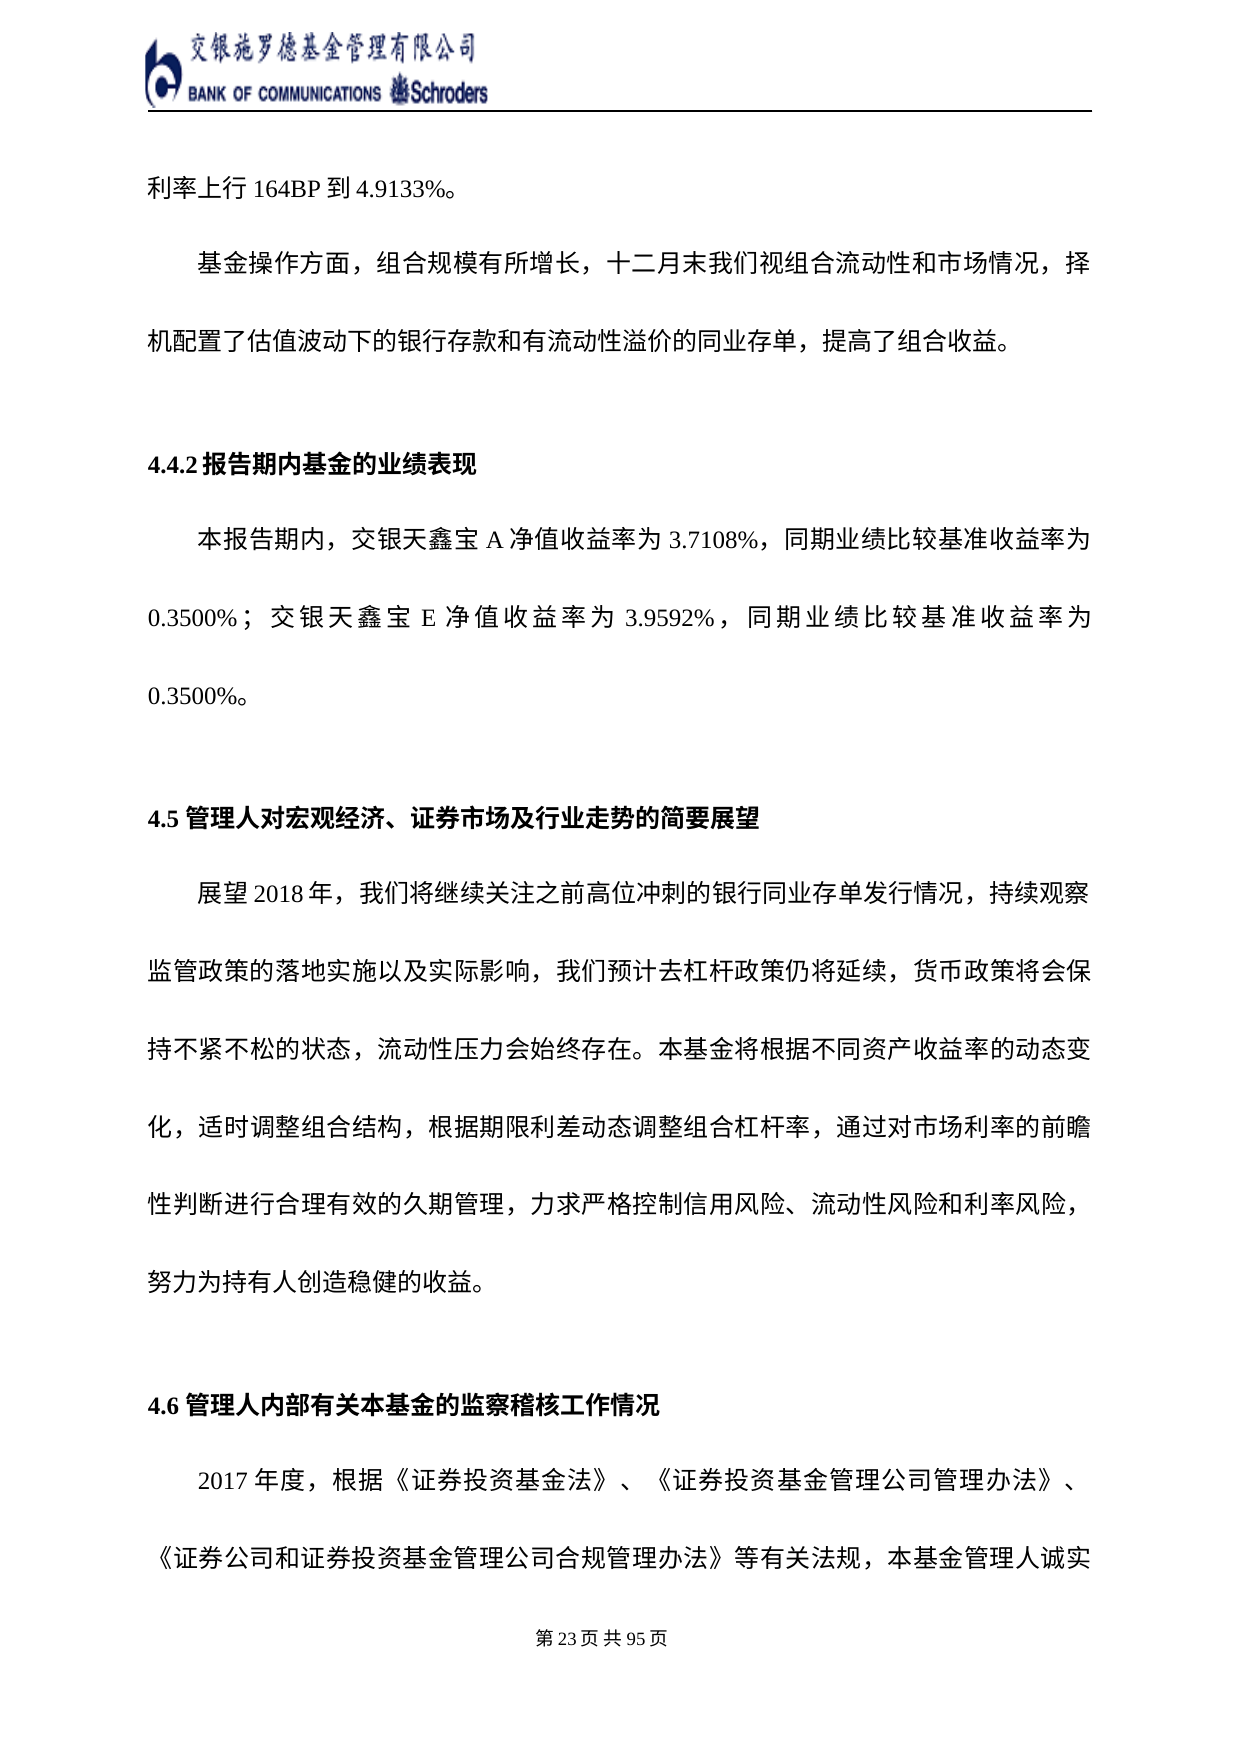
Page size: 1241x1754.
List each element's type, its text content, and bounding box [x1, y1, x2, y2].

text 基金操作方面，组合规模有所增长，十二月末我们视组合流动性和市场情况，择机配置了估值波动下的银行存款和有流动性溢价的同业存单，提高了组合收益。 [148, 229, 1092, 372]
text 展望2018年，我们将继续关注之前高位冲刺的银行同业存单发行情况，持续观察监管政策的落地实施以及实际影响，我们预计去杠杆政策仍将延续，货币政策将会保持不紧不松的状态，流动性压力会始终存在。本基金将根据不同资产收益率的动态变化，适时调整组合结构，根据期限利差动态调整组合杠杆率，通过对市场利率的前瞻性判断进行合理有效的久期管理，力求严格控制信用风险、流动性风险和利率风险，努力为持有人创造稳健的收益。 [148, 859, 1092, 1313]
picture [145, 32, 488, 108]
text 4.4.2报告期内基金的业绩表现 [148, 430, 1092, 495]
text 本报告期内，交银天鑫宝A净值收益率为3.7108%，同期业绩比较基准收益率为0.3500%；交银天鑫宝E净值收益率为3.9592%，同期业绩比较基准收益率为0.3500%。 [148, 505, 1092, 726]
subtitle 4.6 管理人内部有关本基金的监察稽核工作情况 [148, 1371, 1092, 1436]
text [148, 154, 1092, 219]
subtitle 4.5 管理人对宏观经济、证券市场及行业走势的简要展望 [148, 784, 1092, 849]
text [148, 1446, 1092, 1589]
